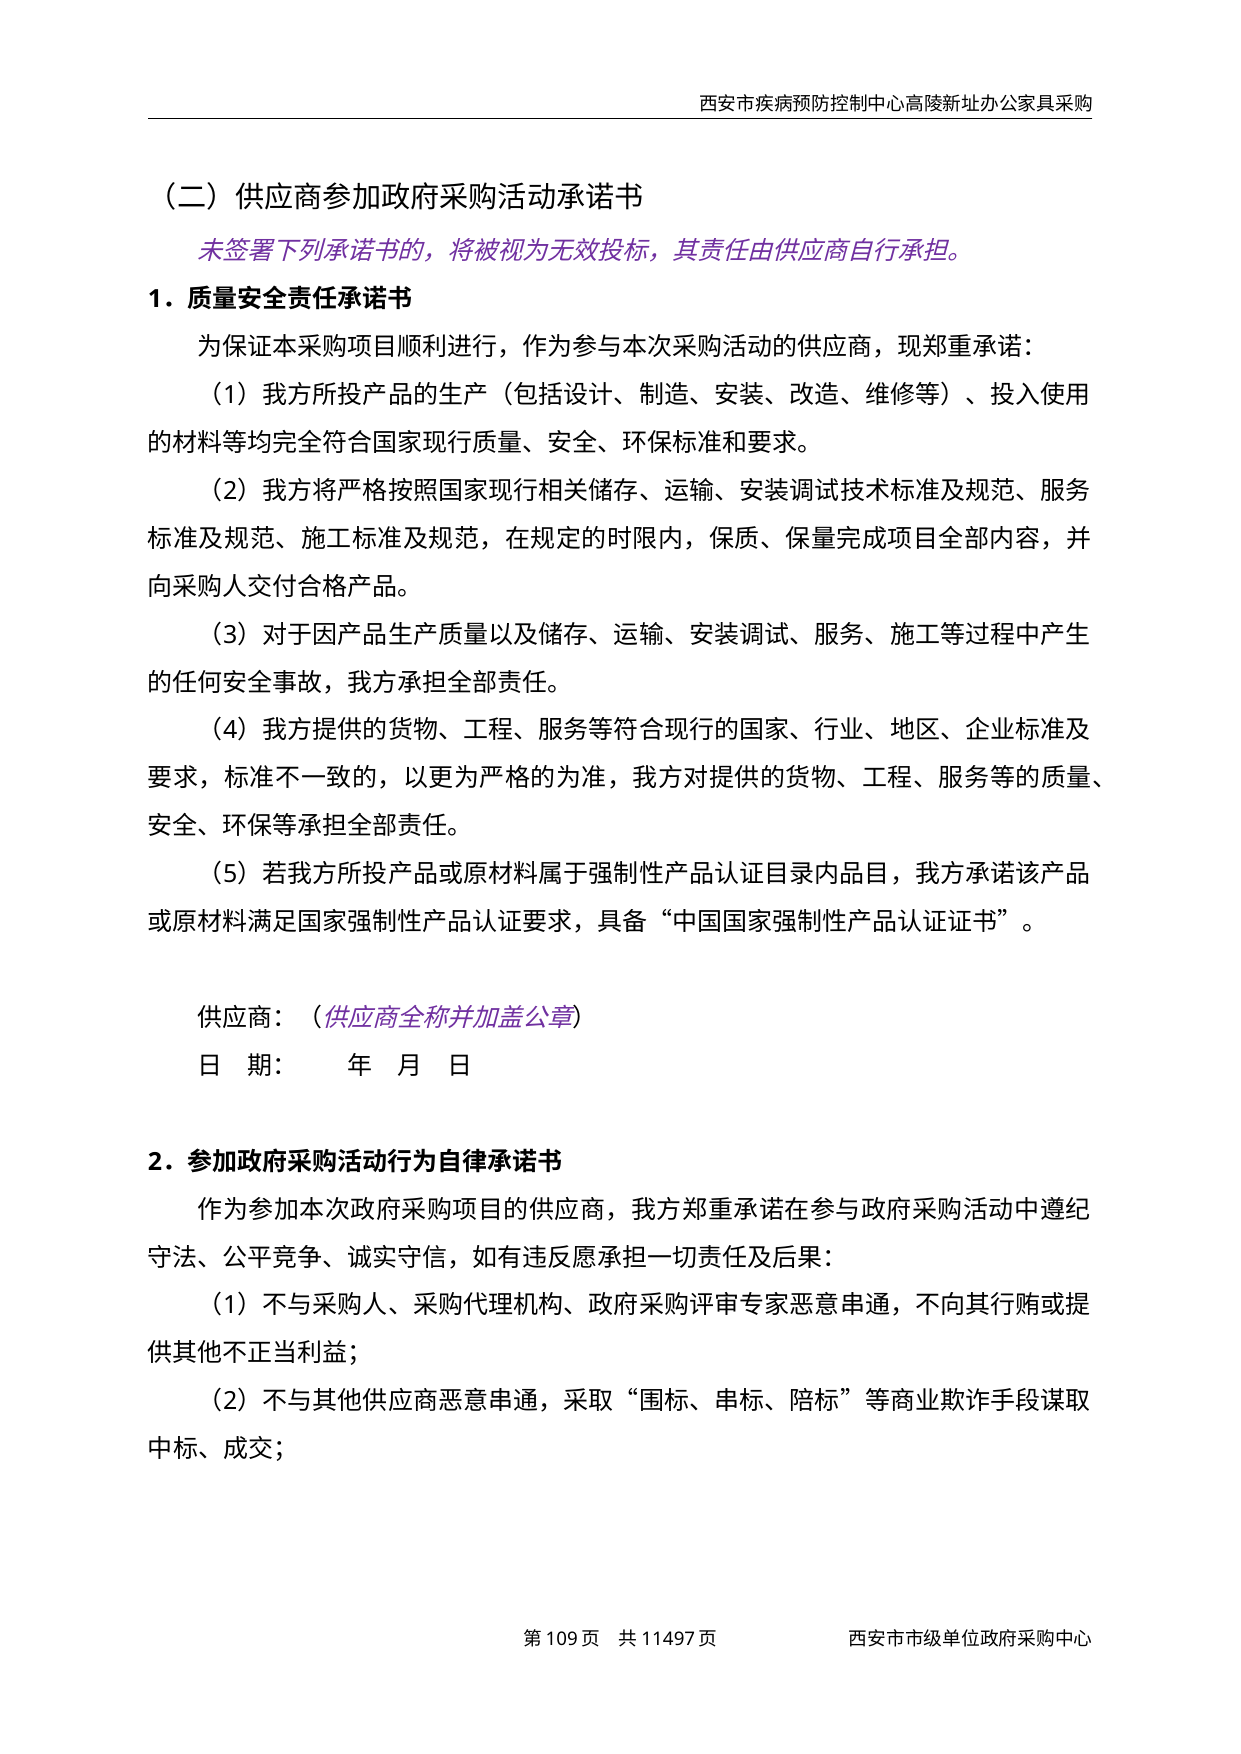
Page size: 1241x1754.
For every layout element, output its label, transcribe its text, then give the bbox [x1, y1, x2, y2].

text （2）我方将严格按照国家现行相关储存、运输、安装调试技术标准及规范、服务标准及规范、施工标准及规范，在规定的时限内，保质、保量完成项目全部内容，并向采购人交付合格产品。 [148, 464, 1092, 608]
text （二）供应商参加政府采购活动承诺书 [148, 171, 1092, 219]
text 作为参加本次政府采购项目的供应商，我方郑重承诺在参与政府采购活动中遵纪守法、公平竞争、诚实守信，如有违反愿承担一切责任及后果： [148, 1183, 1092, 1279]
text （5）若我方所投产品或原材料属于强制性产品认证目录内品目，我方承诺该产品或原材料满足国家强制性产品认证要求，具备“中国国家强制性产品认证证书”。 [148, 848, 1092, 944]
text （4）我方提供的货物、工程、服务等符合现行的国家、行业、地区、企业标准及要求，标准不一致的，以更为严格的为准，我方对提供的货物、工程、服务等的质量、安全、环保等承担全部责任。 [148, 704, 1092, 848]
text 为保证本采购项目顺利进行，作为参与本次采购活动的供应商，现郑重承诺： [148, 321, 1092, 369]
text 未签署下列承诺书的，将被视为无效投标，其责任由供应商自行承担。 [148, 225, 1092, 273]
text 2．参加政府采购活动行为自律承诺书 [148, 1135, 1092, 1183]
text （3）对于因产品生产质量以及储存、运输、安装调试、服务、施工等过程中产生的任何安全事故，我方承担全部责任。 [148, 608, 1092, 704]
text 1．质量安全责任承诺书 [148, 273, 1092, 321]
text 供应商：（供应商全称并加盖公章） [148, 992, 1092, 1039]
text （1）不与采购人、采购代理机构、政府采购评审专家恶意串通，不向其行贿或提供其他不正当利益； [148, 1279, 1092, 1375]
text （2）不与其他供应商恶意串通，采取“围标、串标、陪标”等商业欺诈手段谋取中 标、成 交； [148, 1375, 1092, 1471]
text 日 期： 年 月 日 [148, 1039, 1092, 1087]
text （1）我方所投产品的生产（包括设计、制造、安装、改造、维修等）、投入使用的材料等均完全符合国家现行质量、安全、环保标准和要求。 [148, 369, 1092, 464]
